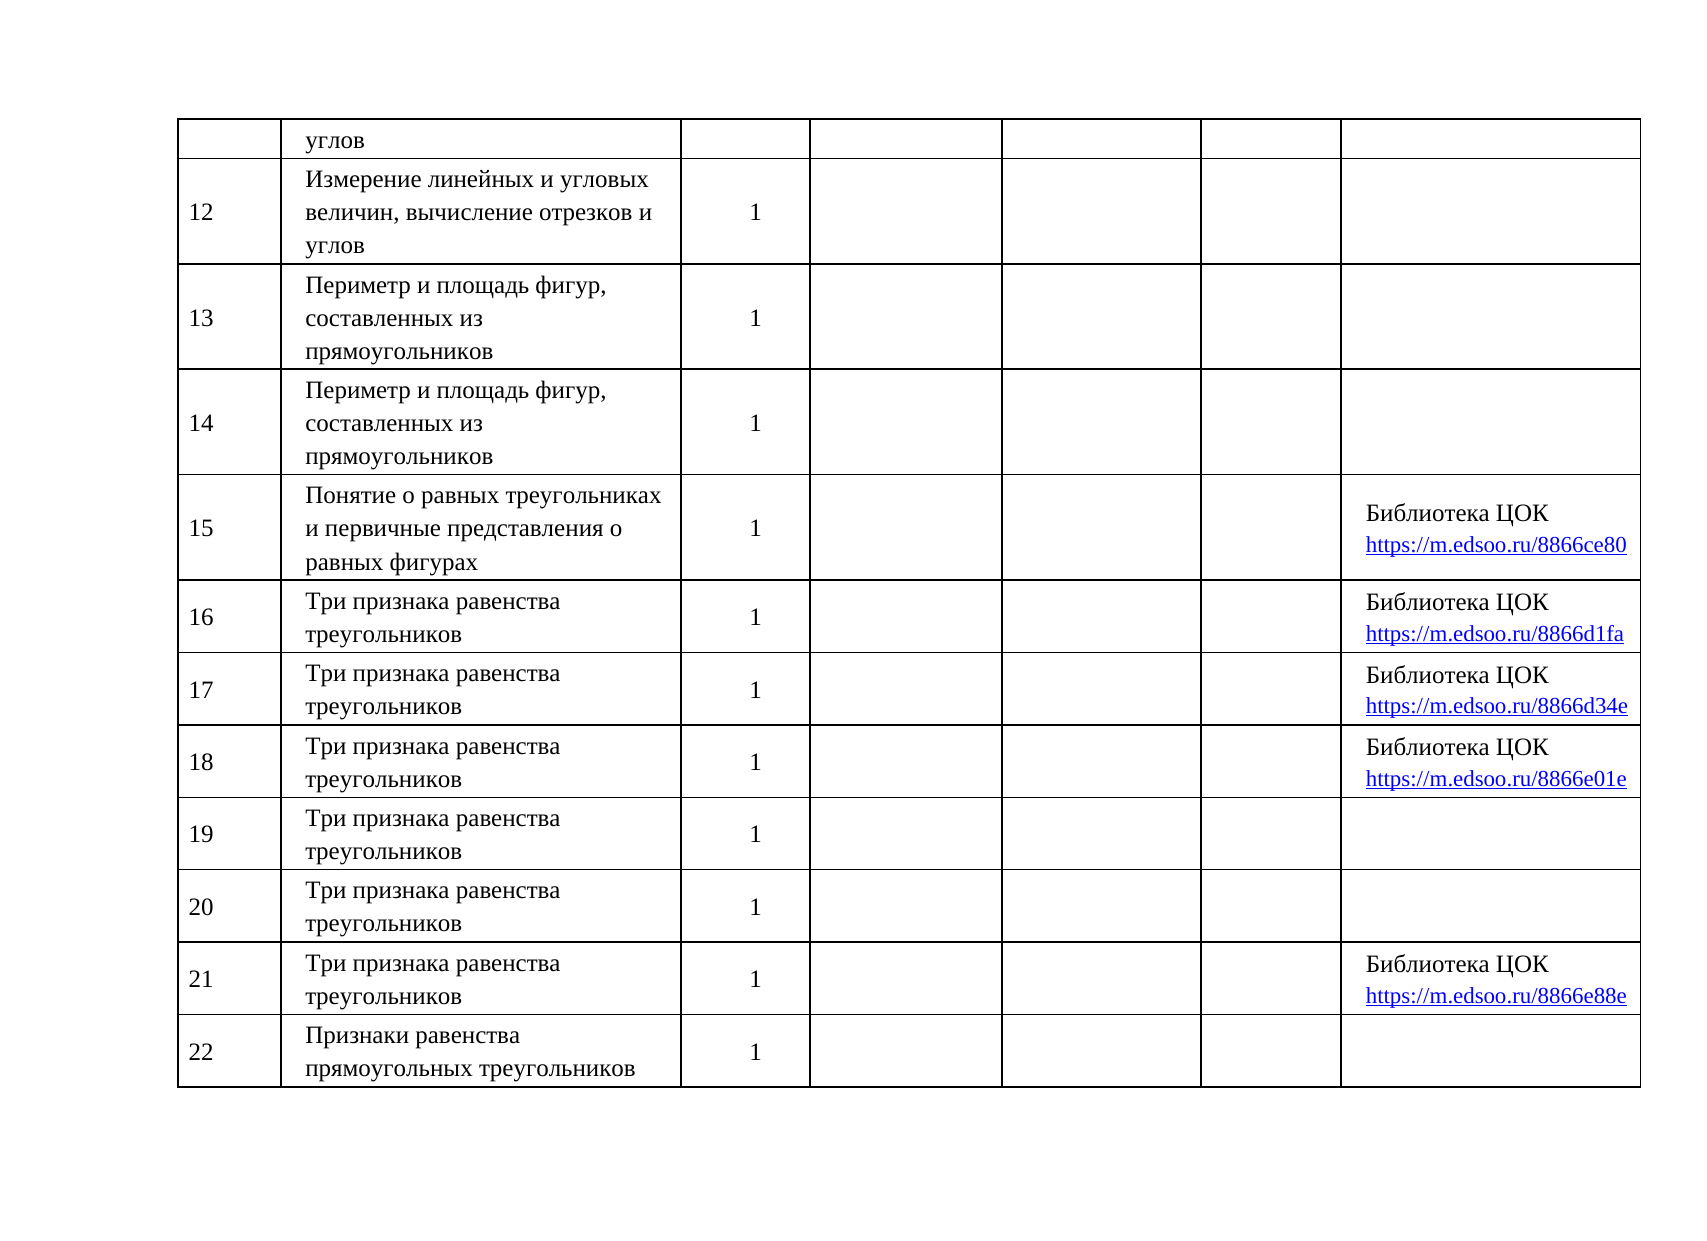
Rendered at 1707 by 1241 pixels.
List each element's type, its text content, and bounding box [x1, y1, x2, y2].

table_cell Три признака равенства треугольников [282, 943, 680, 1013]
table_cell [811, 159, 1001, 263]
table_cell 1 [682, 475, 809, 579]
table_cell [811, 581, 1001, 652]
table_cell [282, 1015, 680, 1086]
table_cell [1202, 159, 1340, 263]
table_cell [1342, 870, 1640, 941]
table_cell [811, 653, 1001, 724]
table_cell 1 [682, 581, 809, 652]
table_cell 14 [179, 370, 280, 474]
table_cell [811, 370, 1001, 474]
table_cell 17 [179, 653, 280, 724]
table_cell 15 [179, 475, 280, 579]
table_cell [1202, 943, 1340, 1013]
table_cell [811, 726, 1001, 796]
table_cell [1342, 798, 1640, 869]
table_cell [811, 1015, 1001, 1086]
table_cell [1003, 870, 1200, 941]
table_cell [1003, 726, 1200, 796]
table_cell [1003, 370, 1200, 474]
table_cell [1202, 726, 1340, 796]
table_cell 1 [682, 726, 809, 796]
table_cell 18 [179, 726, 280, 796]
table_cell [1003, 798, 1200, 869]
table_cell Библиотека ЦОК https://m.edsoo.ru/8866d1fa [1342, 581, 1640, 652]
table_cell Библиотека ЦОК https://m.edsoo.ru/8866e01e [1342, 726, 1640, 796]
table_cell 1 [682, 1015, 809, 1086]
table_cell Библиотека ЦОК https://m.edsoo.ru/8866d34e [1342, 653, 1640, 724]
table_cell Три признака равенства треугольников [282, 726, 680, 796]
table_cell Понятие о равных треугольниках и первичные представления о равных фигурах [282, 475, 680, 579]
table_cell [1202, 581, 1340, 652]
table_cell [1003, 943, 1200, 1013]
table_cell 1 [682, 870, 809, 941]
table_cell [282, 159, 680, 263]
table_cell [1202, 653, 1340, 724]
table_cell 11 [179, 120, 280, 157]
table_cell [811, 120, 1001, 157]
table_cell 1 [682, 265, 809, 368]
table_cell 20 [179, 870, 280, 941]
table_cell [1342, 120, 1640, 157]
table_cell 1 [682, 120, 809, 157]
table_cell 1 [682, 653, 809, 724]
table_cell [1342, 370, 1640, 474]
table_cell 1 [682, 370, 809, 474]
table_cell [1003, 653, 1200, 724]
table_cell Периметр и площадь фигур, составленных из прямоугольников [282, 265, 680, 368]
table_cell [1003, 1015, 1200, 1086]
table_cell [1003, 159, 1200, 263]
table_cell Периметр и площадь фигур, составленных из прямоугольников [282, 370, 680, 474]
table_cell [1202, 475, 1340, 579]
table_cell [1202, 265, 1340, 368]
table_cell [811, 475, 1001, 579]
table_cell 1 [682, 798, 809, 869]
table_cell [1342, 265, 1640, 368]
table_cell Библиотека ЦОК https://m.edsoo.ru/8866ce80 [1342, 475, 1640, 579]
table_cell [1202, 1015, 1340, 1086]
table_cell [1003, 265, 1200, 368]
table_cell Три признака равенства треугольников [282, 798, 680, 869]
table_cell 19 [179, 798, 280, 869]
table_cell Три признака равенства треугольников [282, 653, 680, 724]
table_cell 22 [179, 1015, 280, 1086]
table_cell 1 [682, 943, 809, 1013]
table_cell [1342, 1015, 1640, 1086]
table_cell 12 [179, 159, 280, 263]
table_cell [1342, 159, 1640, 263]
table_cell [1202, 370, 1340, 474]
table_cell Три признака равенства треугольников [282, 870, 680, 941]
table_cell [811, 943, 1001, 1013]
table_cell 16 [179, 581, 280, 652]
table_cell [1202, 120, 1340, 157]
table_cell 21 [179, 943, 280, 1013]
table_cell [811, 870, 1001, 941]
table_cell [1003, 581, 1200, 652]
table_cell [811, 265, 1001, 368]
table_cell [282, 120, 680, 157]
table_cell [1003, 475, 1200, 579]
table_cell [811, 798, 1001, 869]
table_cell [1202, 870, 1340, 941]
table_cell Три признака равенства треугольников [282, 581, 680, 652]
table_cell Библиотека ЦОК https://m.edsoo.ru/8866e88e [1342, 943, 1640, 1013]
table_cell [1003, 120, 1200, 157]
table_cell 1 [682, 159, 809, 263]
table_cell [1202, 798, 1340, 869]
table_cell 13 [179, 265, 280, 368]
